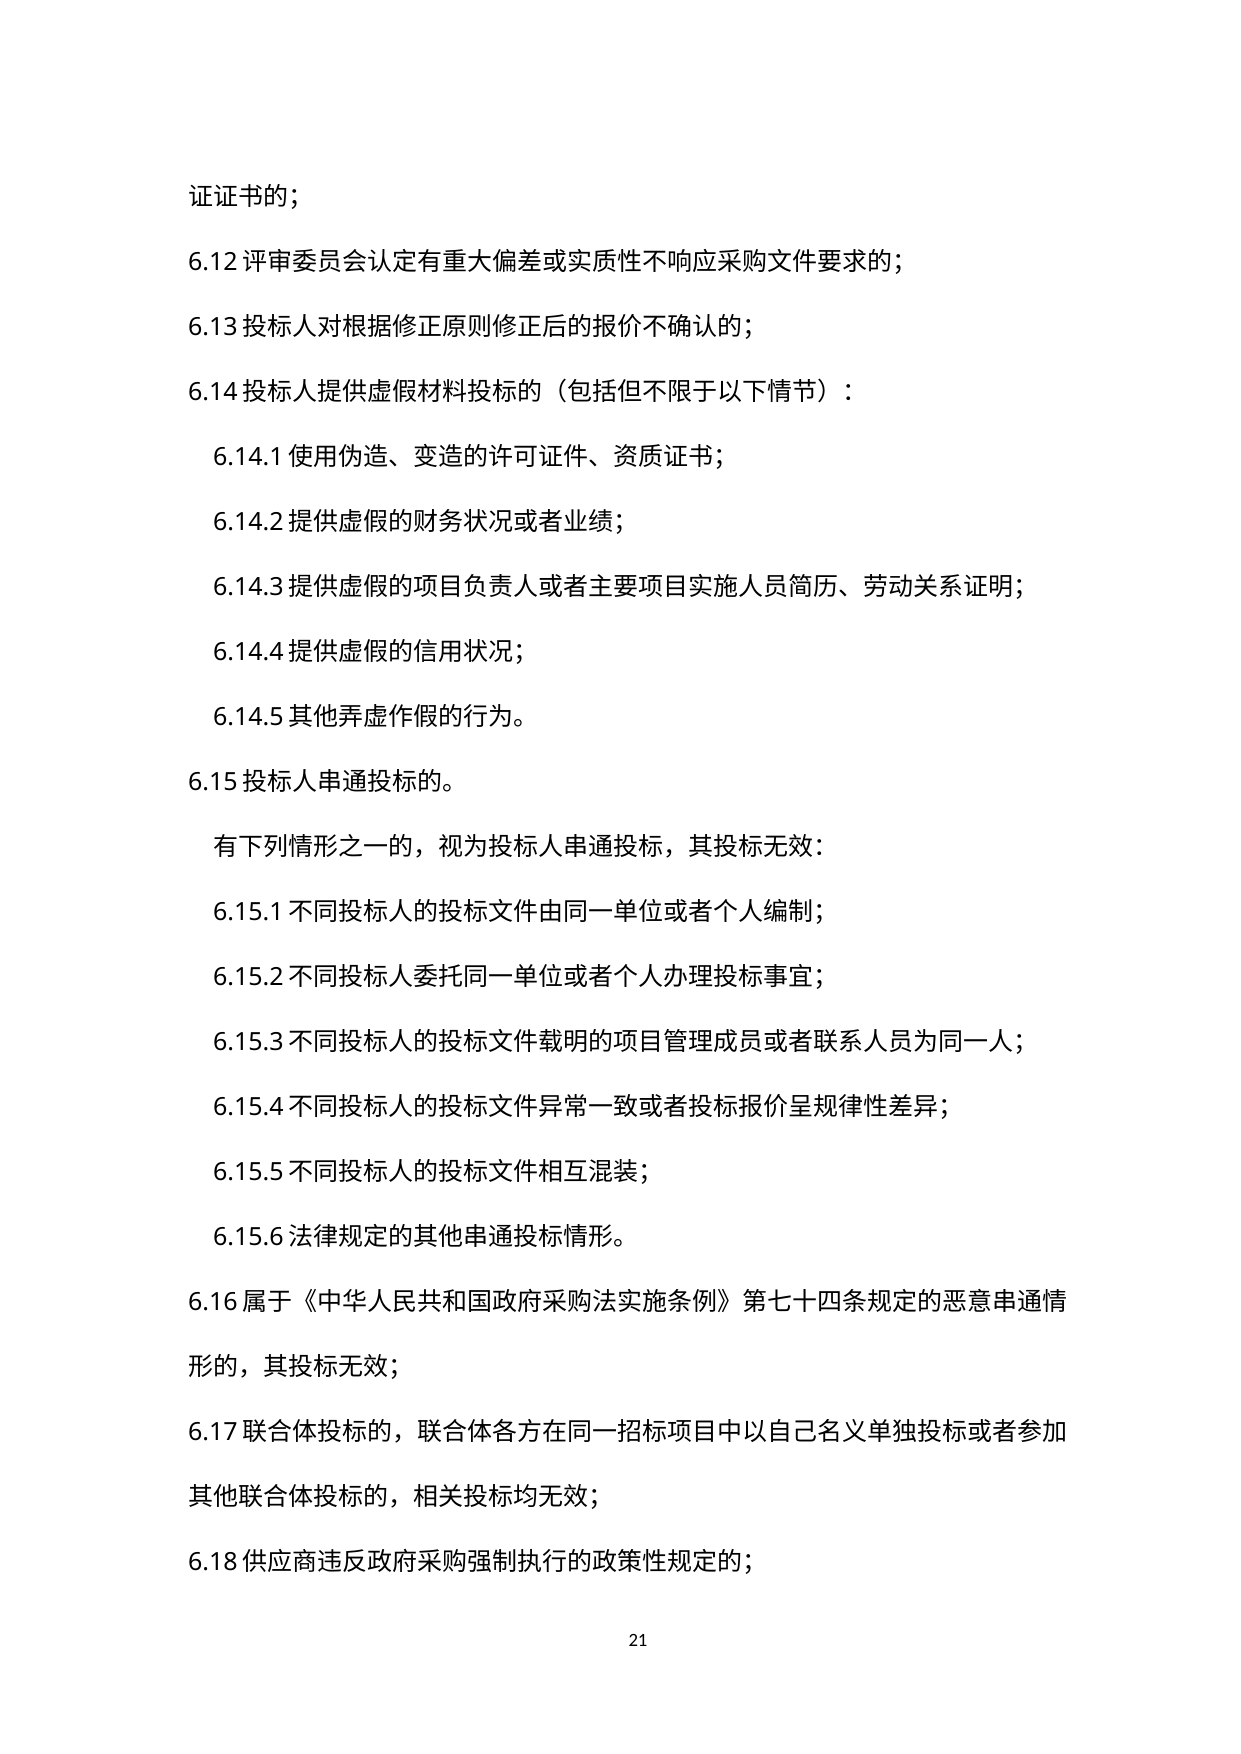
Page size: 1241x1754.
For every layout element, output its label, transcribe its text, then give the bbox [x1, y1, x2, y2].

text 6.14投标人提供虚假材料投标的（包括但不限于以下情节）： [188, 357, 1088, 422]
text 6.15.2不同投标人委托同一单位或者个人办理投标事宜； [188, 942, 1088, 1007]
text 6.14.4提供虚假的信用状况； [188, 617, 1088, 682]
text 6.15.6法律规定的其他串通投标情形。 [188, 1202, 1088, 1267]
text 6.15.4不同投标人的投标文件异常一致或者投标报价呈规律性差异； [188, 1072, 1088, 1137]
text 6.17联合体投标的，联合体各方在同一招标项目中以自己名义单独投标或者参加其他联合体投标的，相关投标均无效； [188, 1397, 1088, 1527]
text 6.14.5其他弄虚作假的行为。 [188, 682, 1088, 747]
text 6.15投标人串通投标的。 [188, 747, 1088, 812]
text 6.15.1不同投标人的投标文件由同一单位或者个人编制； [188, 877, 1088, 942]
text 6.15.3不同投标人的投标文件载明的项目管理成员或者联系人员为同一人； [188, 1007, 1088, 1072]
text 6.14.3提供虚假的项目负责人或者主要项目实施人员简历、劳动关系证明； [188, 552, 1088, 617]
text 6.14.2提供虚假的财务状况或者业绩； [188, 487, 1088, 552]
text 6.16属于《中华人民共和国政府采购法实施条例》第七十四条规定的恶意串通情形的，其投标无效； [188, 1267, 1088, 1397]
text 有下列情形之一的，视为投标人串通投标，其投标无效： [188, 812, 1088, 877]
text 6.15.5不同投标人的投标文件相互混装； [188, 1137, 1088, 1202]
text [188, 162, 1088, 227]
text 6.18供应商违反政府采购强制执行的政策性规定的； [188, 1527, 1088, 1592]
text 6.13投标人对根据修正原则修正后的报价不确认的； [188, 292, 1088, 357]
text 6.14.1使用伪造、变造的许可证件、资质证书； [188, 422, 1088, 487]
text 6.12评审委员会认定有重大偏差或实质性不响应采购文件要求的； [188, 227, 1088, 292]
